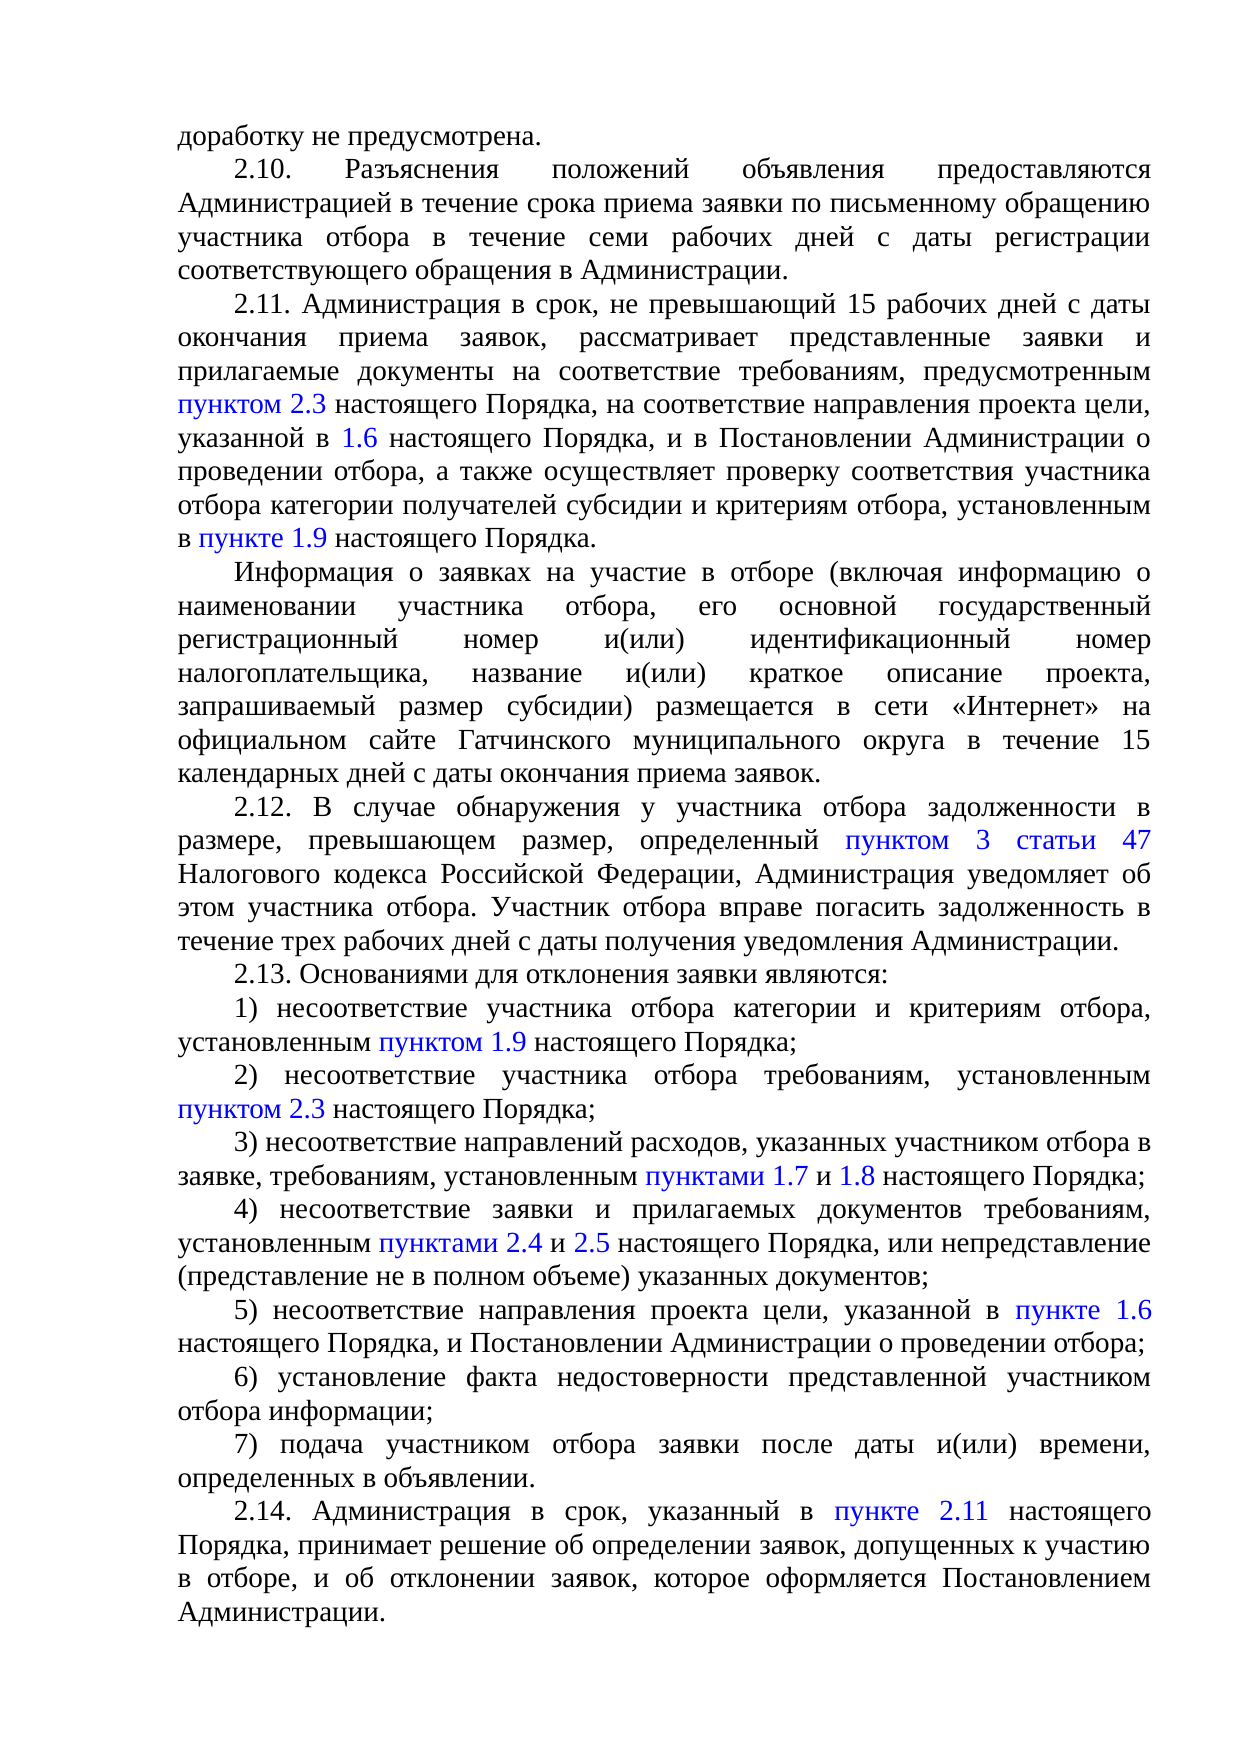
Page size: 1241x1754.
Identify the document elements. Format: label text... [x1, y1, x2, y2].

text 2.14. Администрация в срок, указанный в пункте 2.11 настоящего Порядка, принимает решение об определении заявок, допущенных к участию в отборе, и об отклонении заявок, которое оформляется Постановлением Администрации. [177, 1493, 1152, 1627]
text 5) несоответствие направления проекта цели, указанной в пункте 1.6 настоящего Порядка, и Постановлении Администрации о проведении отбора; [177, 1292, 1152, 1359]
text 3) несоответствие направлений расходов, указанных участником отбора в заявке, требованиям, установленным пунктами 1.7 и 1.8 настоящего Порядка; [177, 1124, 1152, 1191]
text 6) установление факта недостоверности представленной участником отбора информации; [177, 1359, 1152, 1426]
text 7) подача участником отбора заявки после даты и(или) времени, определенных в объявлении. [177, 1426, 1152, 1493]
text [177, 118, 1152, 152]
text 4) несоответствие заявки и прилагаемых документов требованиям, установленным пунктами 2.4 и 2.5 настоящего Порядка, или непредставление (представление не в полном объеме) указанных документов; [177, 1191, 1152, 1292]
text 2) несоответствие участника отбора требованиям, установленным пунктом 2.3 настоящего Порядка; [177, 1057, 1152, 1124]
text 2.13. Основаниями для отклонения заявки являются: [177, 957, 1152, 990]
text 1) несоответствие участника отбора категории и критериям отбора, установленным пунктом 1.9 настоящего Порядка; [177, 990, 1152, 1057]
text 2.11. Администрация в срок, не превышающий 15 рабочих дней с даты окончания приема заявок, рассматривает представленные заявки и прилагаемые документы на соответствие требованиям, предусмотренным пунктом 2.3 настоящего Порядка, на соответствие направления проекта цели, указанной в 1.6 настоящего Порядка, и в Постановлении Администрации о проведении отбора, а также осуществляет проверку соответствия участника отбора категории получателей субсидии и критериям отбора, установленным в пункте 1.9 настоящего Порядка. [177, 286, 1152, 554]
text 2.12. В случае обнаружения у участника отбора задолженности в размере, превышающем размер, определенный пунктом 3 статьи 47 Налогового кодекса Российской Федерации, Администрация уведомляет об этом участника отбора. Участник отбора вправе погасить задолженность в течение трех рабочих дней с даты получения уведомления Администрации. [177, 789, 1152, 957]
text Информация о заявках на участие в отборе (включая информацию о наименовании участника отбора, его основной государственный регистрационный номер и(или) идентификационный номер налогоплательщика, название и(или) краткое описание проекта, запрашиваемый размер субсидии) размещается в сети «Интернет» на официальном сайте Гатчинского муниципального округа в течение 15 календарных дней с даты окончания приема заявок. [177, 554, 1152, 789]
text 2.10. Разъяснения положений объявления предоставляются Администрацией в течение срока приема заявки по письменному обращению участника отбора в течение семи рабочих дней с даты регистрации соответствующего обращения в Администрации. [177, 152, 1152, 286]
